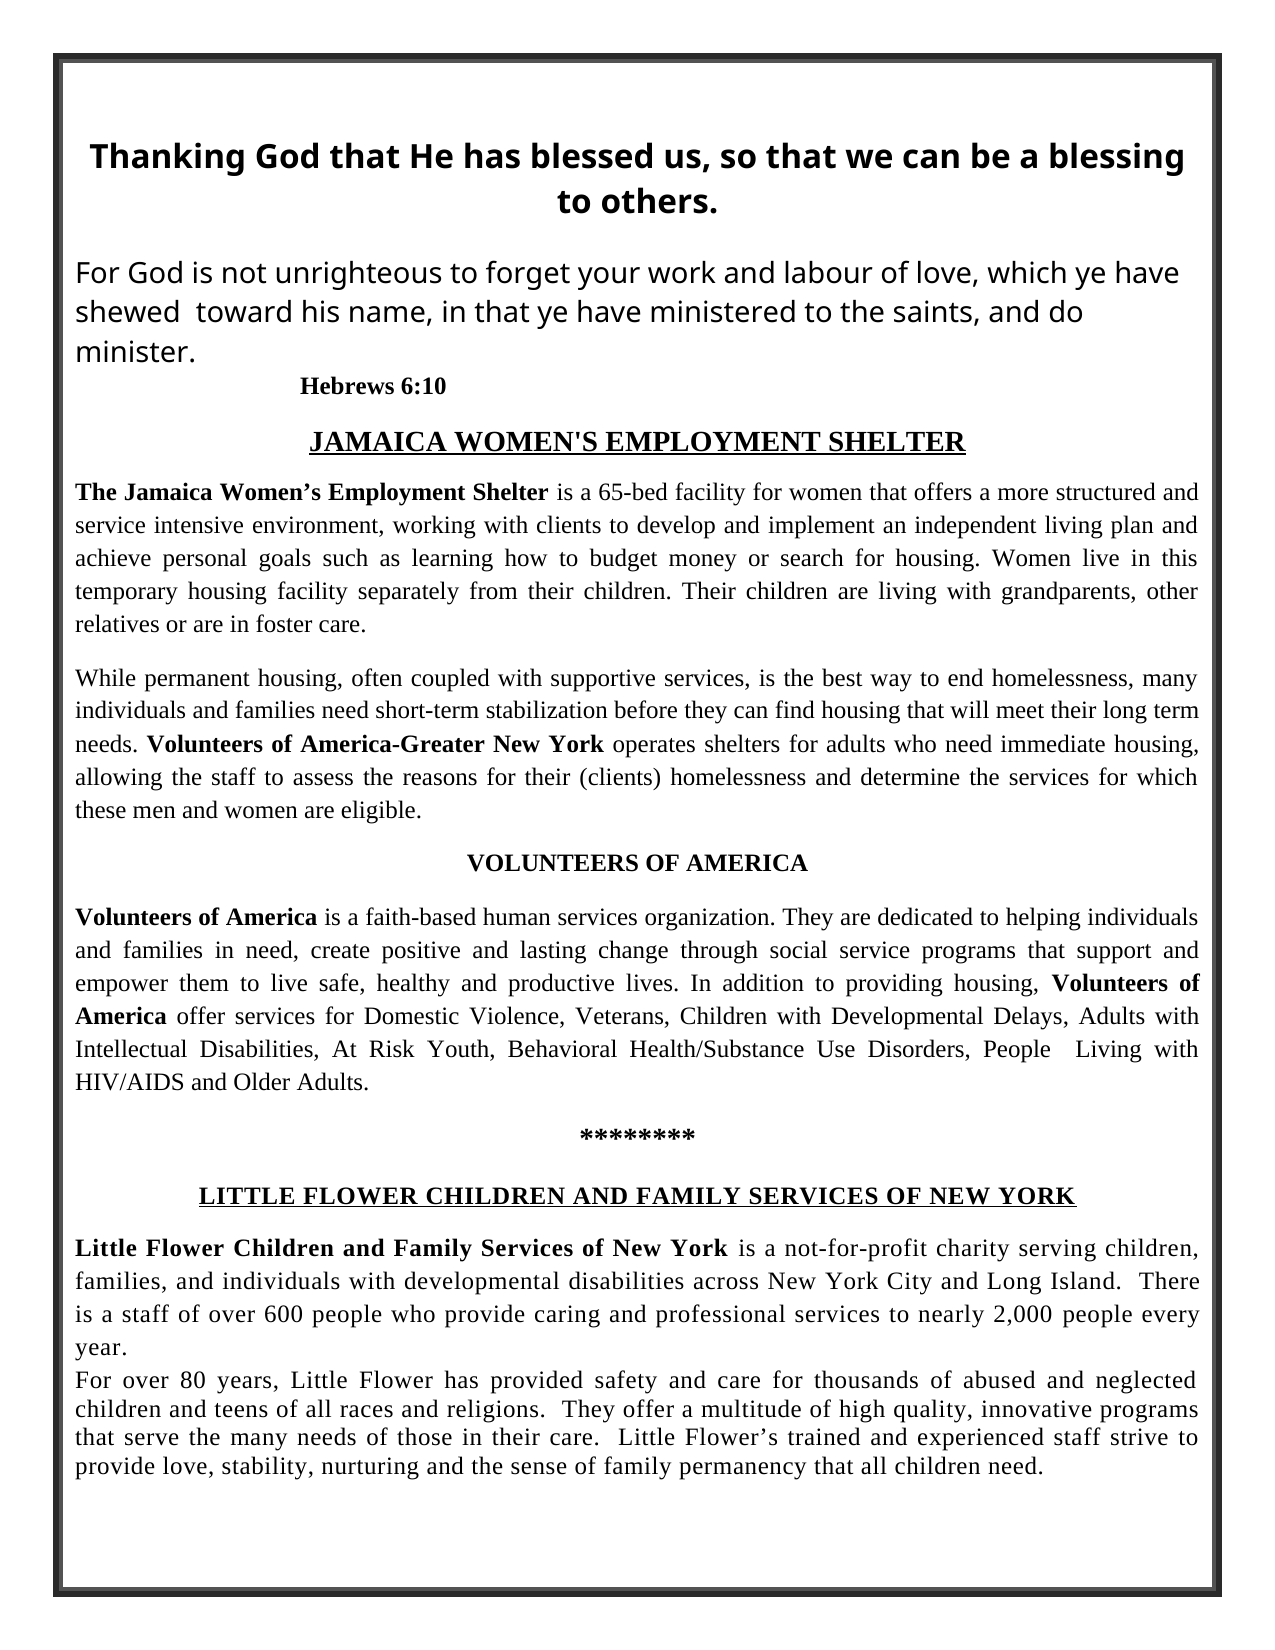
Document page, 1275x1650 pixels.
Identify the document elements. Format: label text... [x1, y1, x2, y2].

text For over 80 years, Little Flower has provided safety and care for thousands of abused and neglected children and teens of all races and religions. They offer a multitude of high quality, innovative programs that serve the many needs of those in their care. Little Flower’s trained and experienced staff strive to provide love, stability, nurturing and the sense of family permanency that all children need. [75, 1365, 1200, 1480]
text While permanent housing, often coupled with supportive services, is the best way to end homelessness, many individuals and families need short-term stabilization before they can find housing that will meet their long term needs. Volunteers of America-Greater New York operates shelters for adults who need immediate housing, allowing the staff to assess the reasons for their (clients) homelessness and determine the services for which these men and women are eligible. [75, 663, 1200, 823]
text Little Flower Children and Family Services of New York is a not-for-profit charity serving children, families, and individuals with developmental disabilities across New York City and Long Island. There is a staff of over 600 people who provide caring and professional services to nearly 2,000 people every year. [75, 1233, 1200, 1361]
text LITTLE FLOWER CHILDREN AND FAMILY SERVICES OF NEW YORK [75, 1181, 1200, 1209]
text Thanking God that He has blessed us, so that we can be a blessing to others. [75, 132, 1200, 223]
text VOLUNTEERS OF AMERICA [75, 848, 1200, 877]
text ******** [75, 1121, 1200, 1155]
text The Jamaica Women’s Employment Shelter is a 65-bed facility for women that offers a more structured and service intensive environment, working with clients to develop and implement an independent living plan and achieve personal goals such as learning how to budget money or search for housing. Women live in this temporary housing facility separately from their children. Their children are living with grandparents, other relatives or are in foster care. [75, 477, 1200, 637]
text JAMAICA WOMEN'S EMPLOYMENT SHELTER [75, 424, 1200, 457]
text For God is not unrighteous to forget your work and labour of love, which ye have shewed toward his name, in that ye have ministered to the saints, and do minister. Hebrews 6:10 [75, 252, 1200, 400]
text Volunteers of America is a faith-based human services organization. They are dedicated to helping individuals and families in need, create positive and lasting change through social service programs that support and empower them to live safe, healthy and productive lives. In addition to providing housing, Volunteers of America offer services for Domestic Violence, Veterans, Children with Developmental Delays, Adults with Intellectual Disabilities, At Risk Youth, Behavioral Health/Substance Use Disorders, People Living with HIV/AIDS and Older Adults. [75, 902, 1200, 1096]
